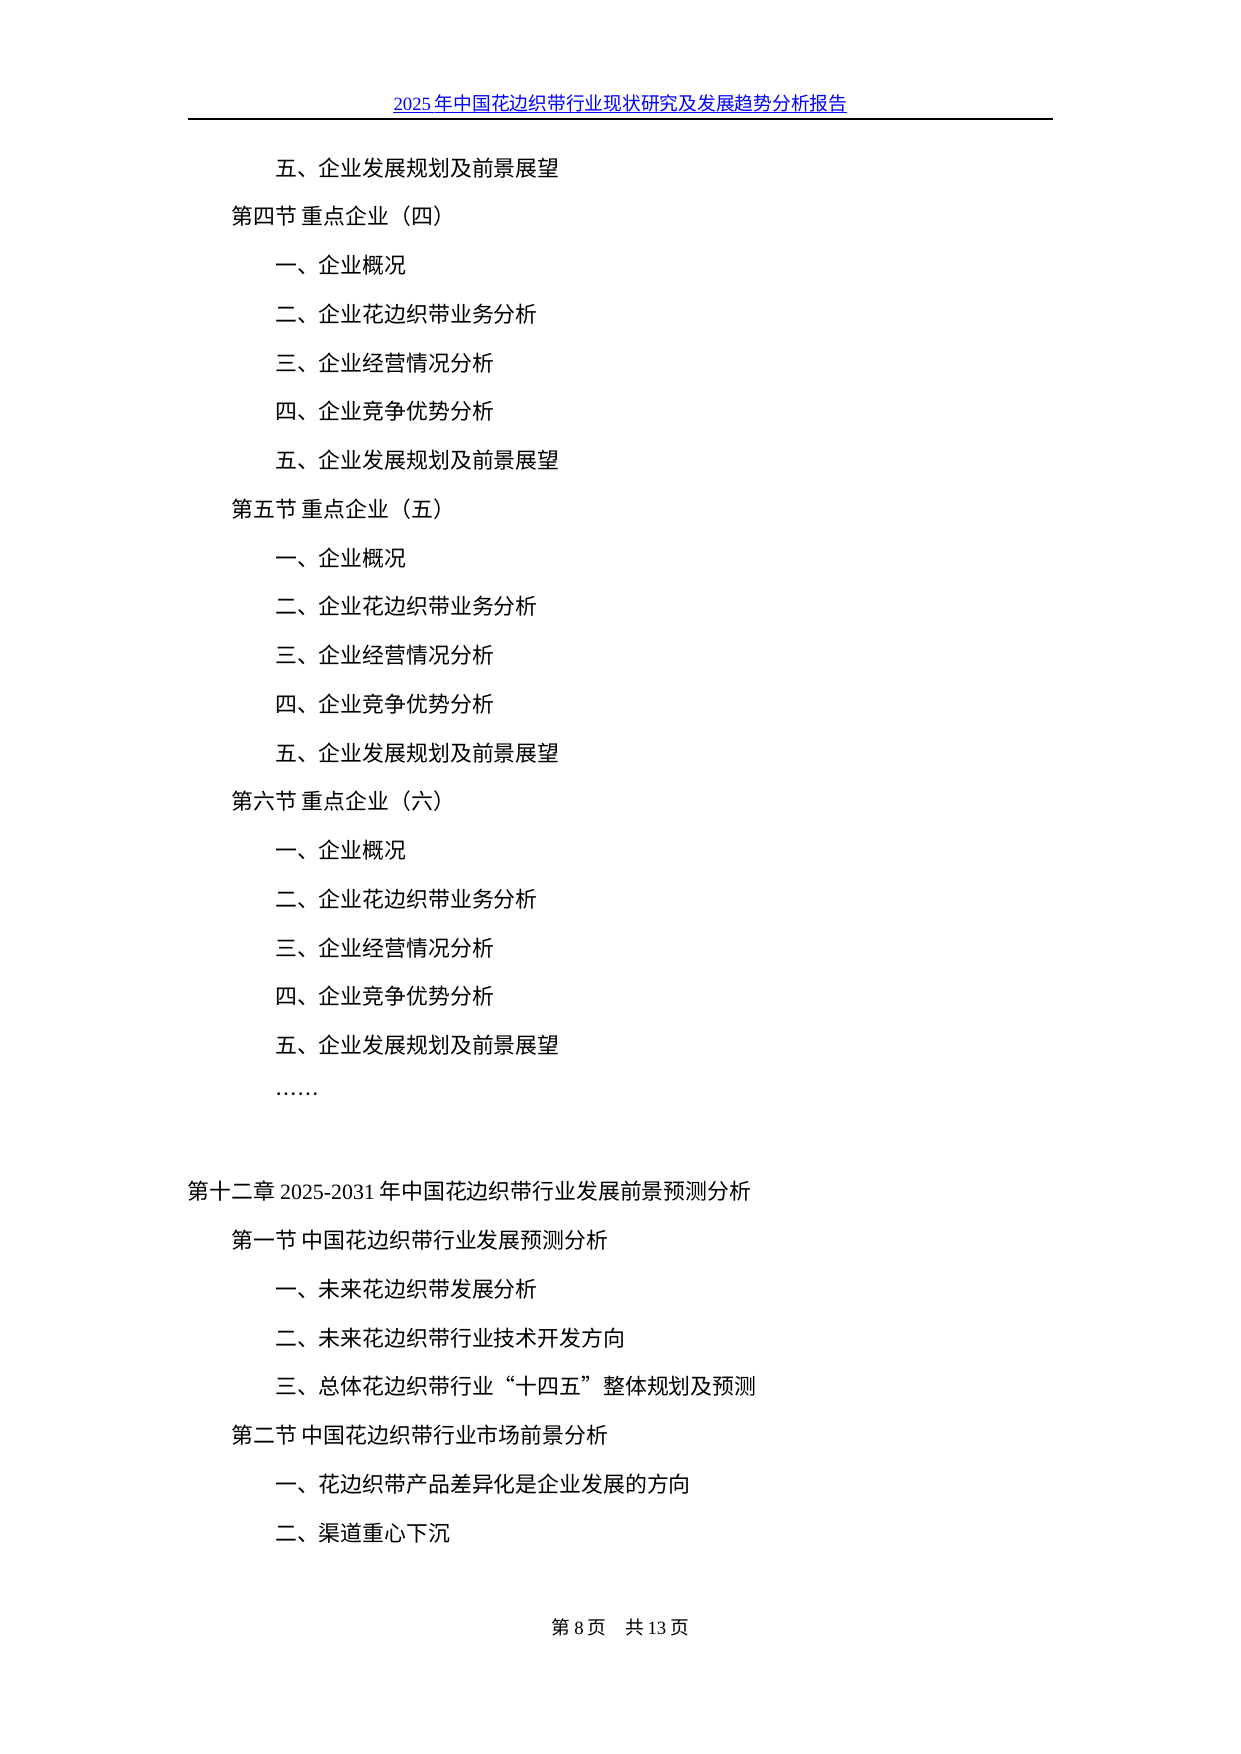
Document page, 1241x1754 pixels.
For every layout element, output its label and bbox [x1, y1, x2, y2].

text [187, 150, 1053, 1548]
